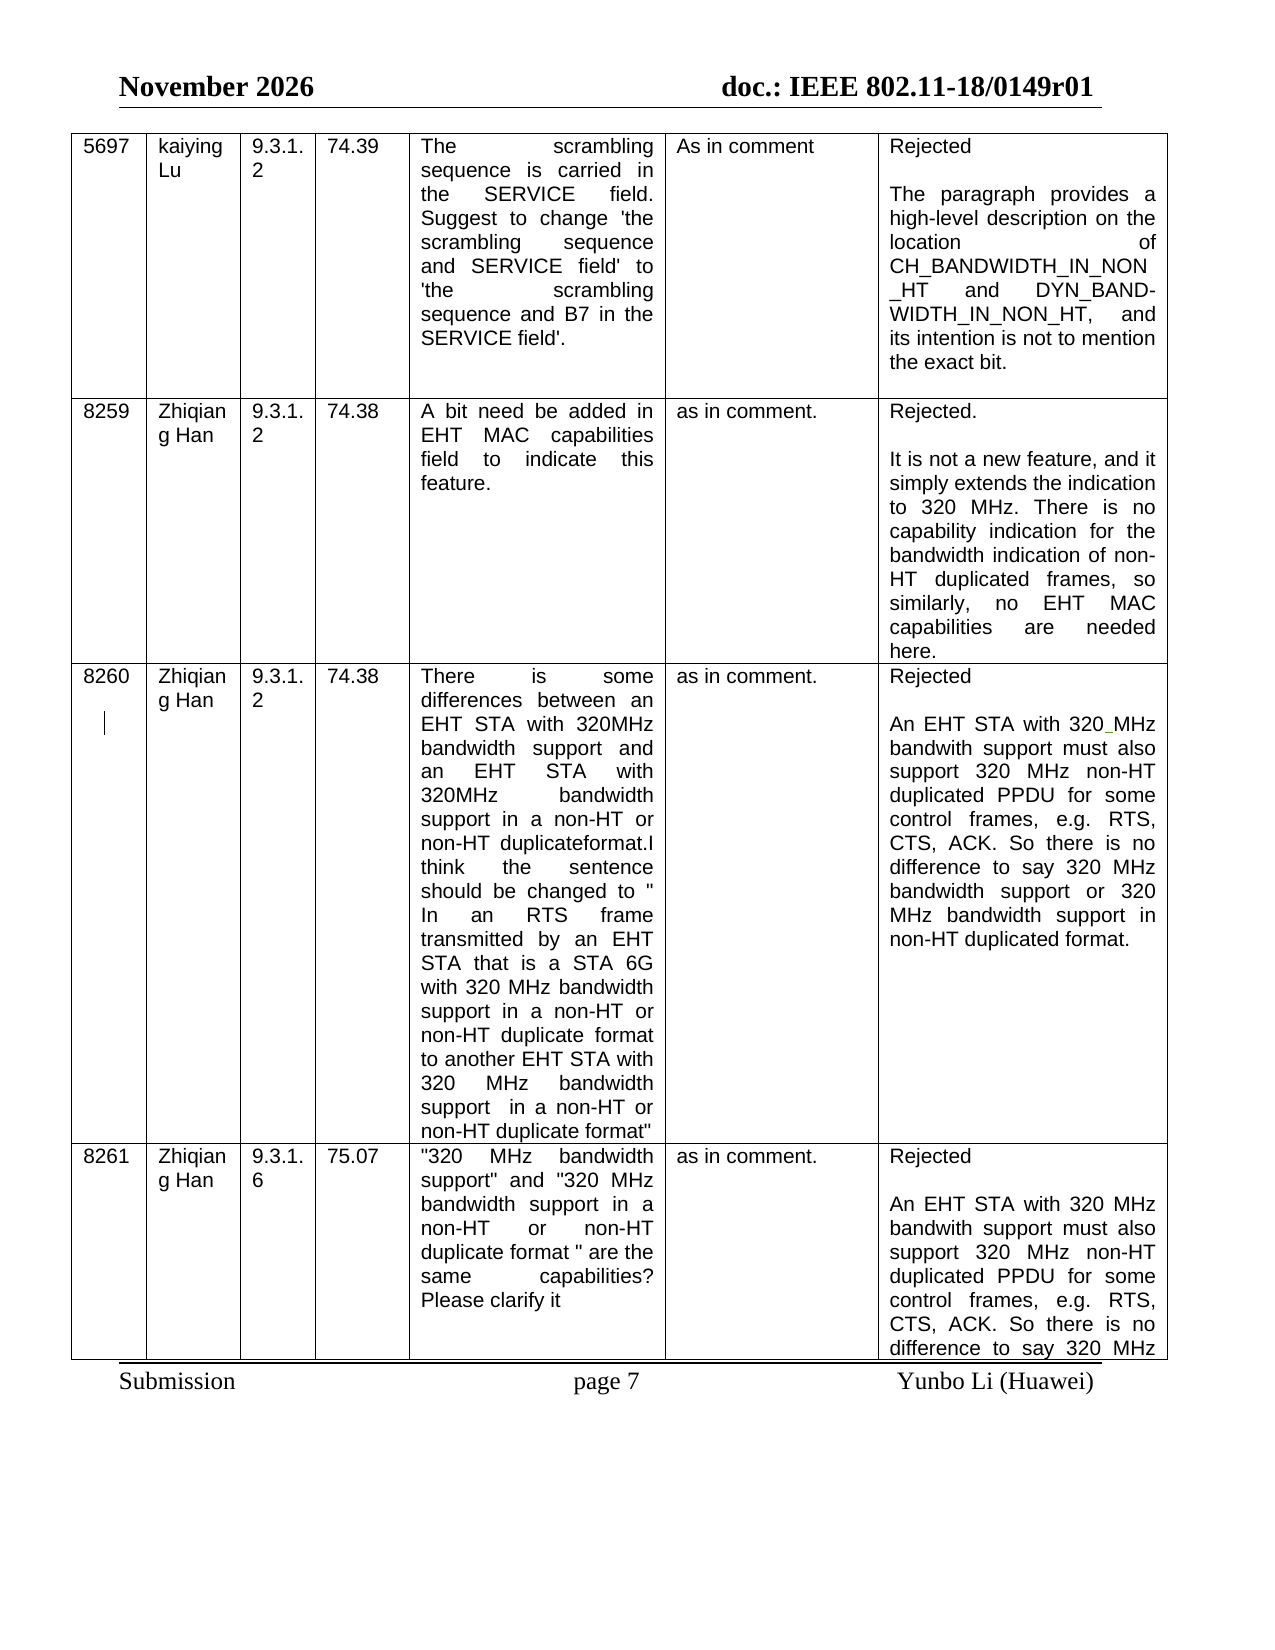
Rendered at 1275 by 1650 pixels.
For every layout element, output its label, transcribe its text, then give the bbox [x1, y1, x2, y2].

table_cell Zhiqiang Han [147, 399, 240, 662]
table_cell 9.3.1.2 [241, 399, 315, 662]
table_cell kaiying Lu [147, 134, 240, 398]
table_cell Zhiqiang Han [147, 1144, 240, 1359]
table_cell 8259 [72, 399, 146, 662]
table_cell The scrambling sequence is carried in the SERVICE field. Suggest to change 'the scrambling sequence and SERVICE field' to 'the scrambling sequence and B7 in the SERVICE field'. [410, 134, 665, 398]
table_cell A bit need be added in EHT MAC capabilities field to indicate this feature. [410, 399, 665, 662]
table_cell 9.3.1.2 [241, 664, 315, 1143]
table_cell 8260 [72, 664, 146, 1143]
table_cell 8261 [72, 1144, 146, 1359]
table_cell There is some differences between an EHT STA with 320MHz bandwidth support and an EHT STA with 320MHz bandwidth support in a non-HT or non-HT duplicateformat.I think the sentence should be changed to " In an RTS frame transmitted by an EHT STA that is a STA 6G with 320 MHz bandwidth support in a non-HT or non-HT duplicate format to another EHT STA with 320 MHz bandwidth support in a non-HT or non-HT duplicate format" [410, 664, 665, 1143]
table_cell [410, 1144, 665, 1359]
table_cell as in comment. [666, 1144, 878, 1359]
table_cell 74.38 [316, 399, 409, 662]
table_cell Zhiqiang Han [147, 664, 240, 1143]
table_cell As in comment [666, 134, 878, 398]
table_cell 74.38 [316, 664, 409, 1143]
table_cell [879, 1144, 1167, 1359]
table_cell Rejected. It is not a new feature, and it simply extends the indication to 320 MHz. There is no capability indication for the bandwidth indication of non-HT duplicated frames, so similarly, no EHT MAC capabilities are needed here. [879, 399, 1167, 662]
table_cell Rejected The paragraph provides a high-level description on the location of CH_BANDWIDTH_IN_NON_HT and DYN_BAND- WIDTH_IN_NON_HT, and its intention is not to mention the exact bit. [879, 134, 1167, 398]
table_cell 74.39 [316, 134, 409, 398]
table_cell 9.3.1.2 [241, 134, 315, 398]
table_cell as in comment. [666, 664, 878, 1143]
table_cell as in comment. [666, 399, 878, 662]
table_cell 75.07 [316, 1144, 409, 1359]
table_cell 5697 [72, 134, 146, 398]
table_cell 9.3.1.6 [241, 1144, 315, 1359]
